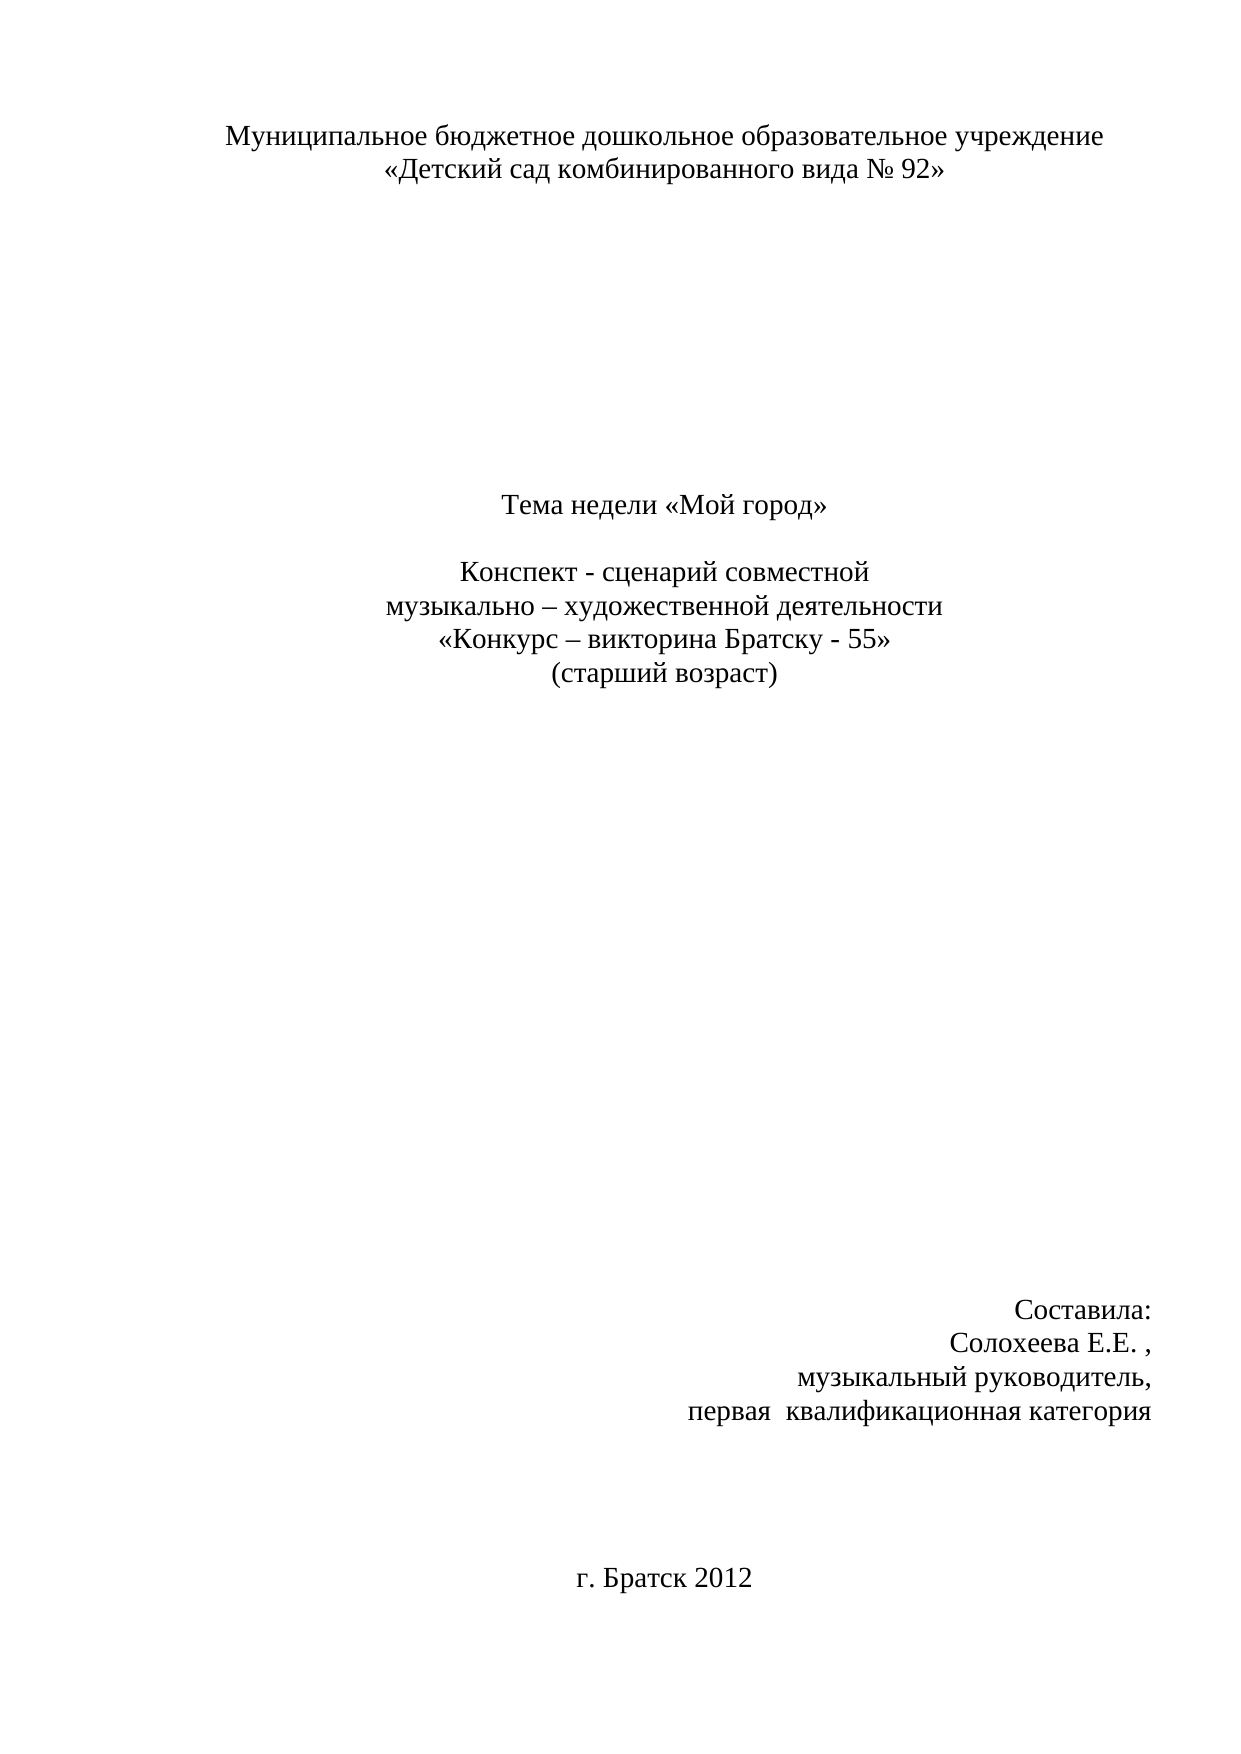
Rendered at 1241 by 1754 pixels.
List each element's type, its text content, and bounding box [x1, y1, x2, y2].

text первая квалификационная категория [177, 1393, 1152, 1426]
text Составила: [177, 1292, 1152, 1326]
text музыкально – художественной деятельности [177, 588, 1152, 621]
text г. Братск 2012 [177, 1560, 1152, 1594]
text Муниципальное бюджетное дошкольное образовательное учреждение [177, 118, 1152, 152]
text (старший возраст) [177, 655, 1152, 688]
text «Детский сад комбинированного вида № 92» [177, 152, 1152, 185]
text Тема недели «Мой город» [177, 487, 1152, 521]
text музыкальный руководитель, [177, 1359, 1152, 1393]
text Солохеева Е.Е. , [177, 1326, 1152, 1359]
text «Конкурс – викторина Братску - 55» [177, 621, 1152, 655]
text Конспект - сценарий совместной [177, 554, 1152, 588]
